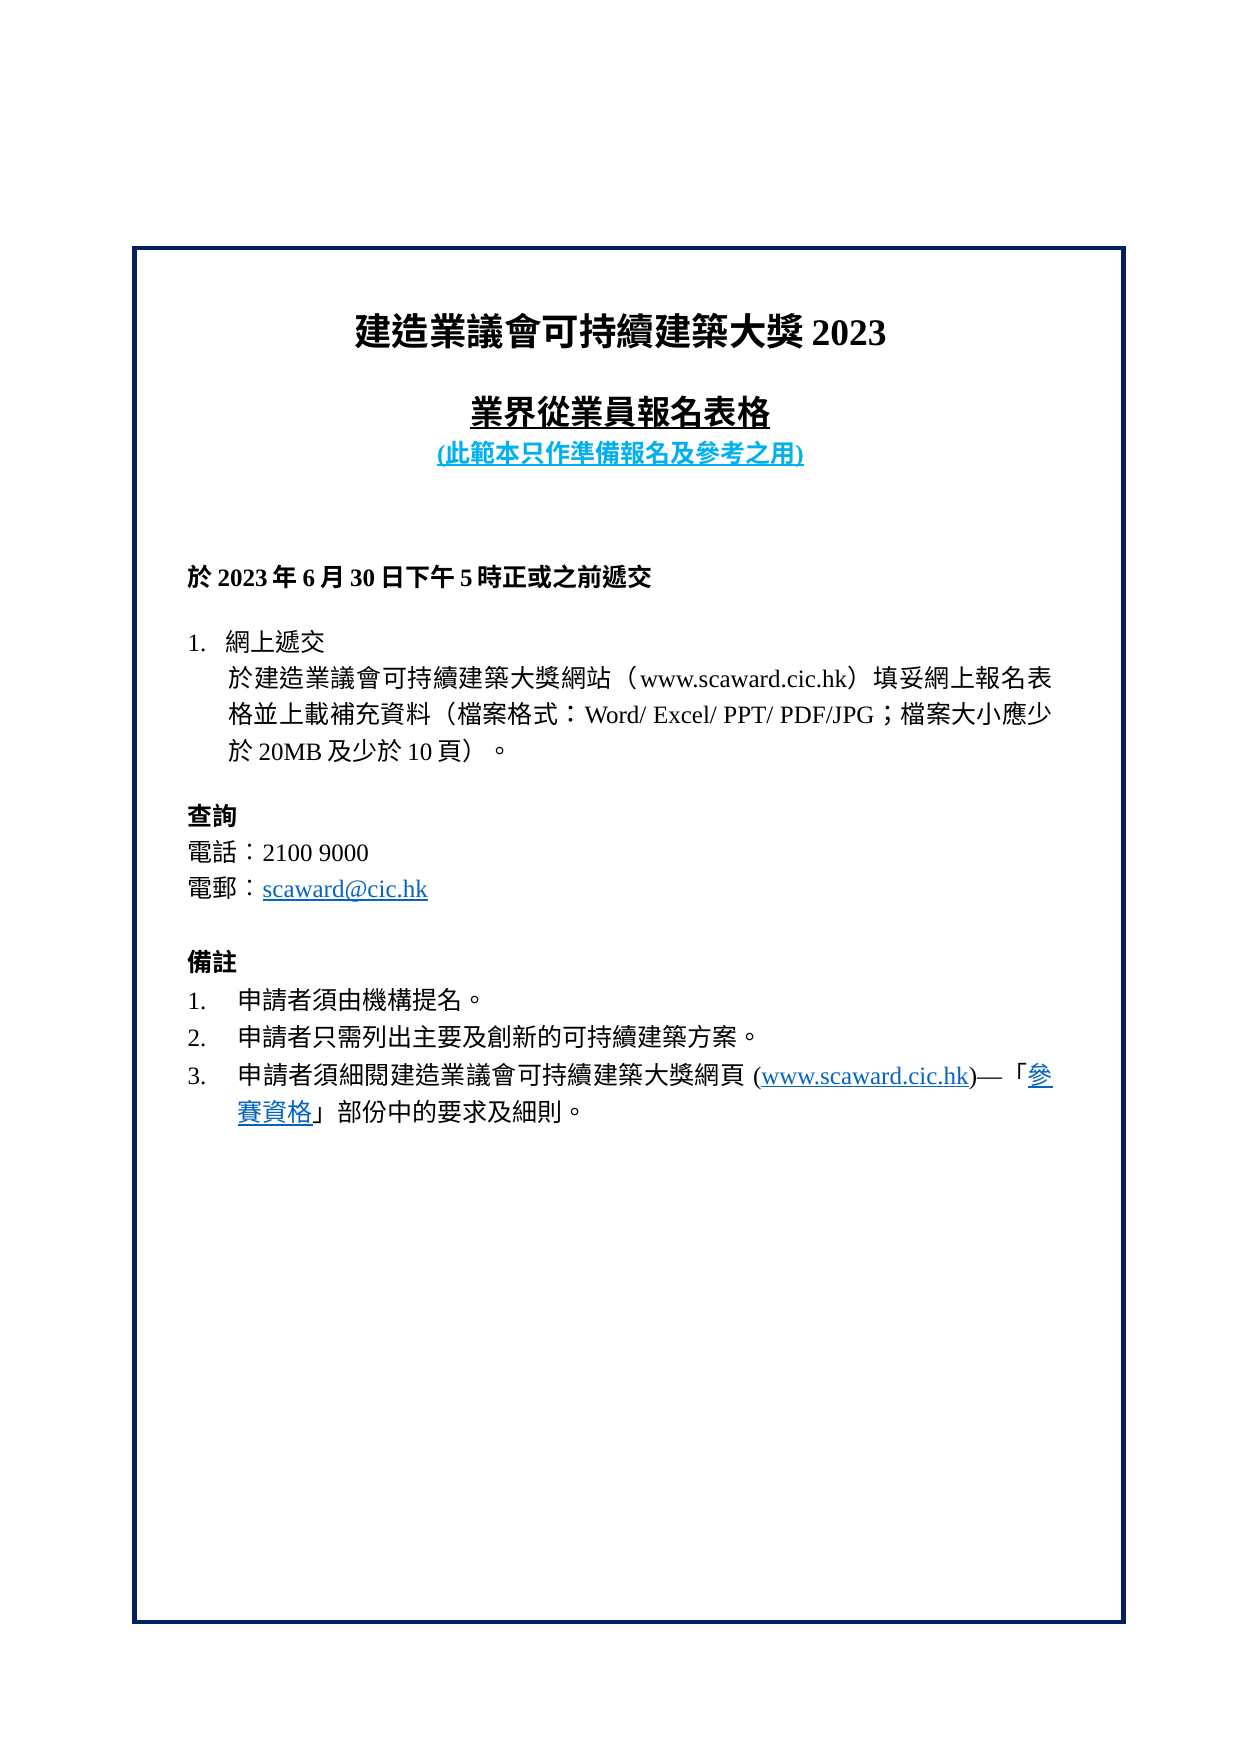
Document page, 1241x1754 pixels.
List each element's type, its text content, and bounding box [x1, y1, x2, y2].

list 申請者只需列出主要及創新的可持續建築方案。 [187, 1017, 1053, 1055]
text 建造業議會可持續建築大獎2023 [187, 302, 1053, 356]
list 於建造業議會可持續建築大獎網站（www.scaward.cic.hk）填妥網上報名表格並上載補充資料（檔案格式：Word/ Excel/ PPT/ PDF/JPG；檔案大小應少於20MB及少於10頁）。 [228, 658, 1053, 767]
list 申請者須細閱建造業議會可持續建築大獎網頁 (www.scaward.cic.hk)—「參賽資格」部份中的要求及細則。 [187, 1055, 1053, 1130]
list 網上遞交 [187, 622, 1053, 658]
text 於2023年6月30日下午5時正或之前遞交 [187, 557, 1053, 593]
text 備註 [187, 942, 1053, 980]
list 申請者須由機構提名。 [187, 980, 1053, 1017]
text 查詢 [187, 796, 1053, 832]
text 業界從業員報名表格 (此範本只作準備報名及參考之用) [187, 386, 1053, 470]
text 電話︰2100 9000 [187, 832, 1053, 868]
text 電郵︰scaward@cic.hk [187, 868, 1053, 905]
